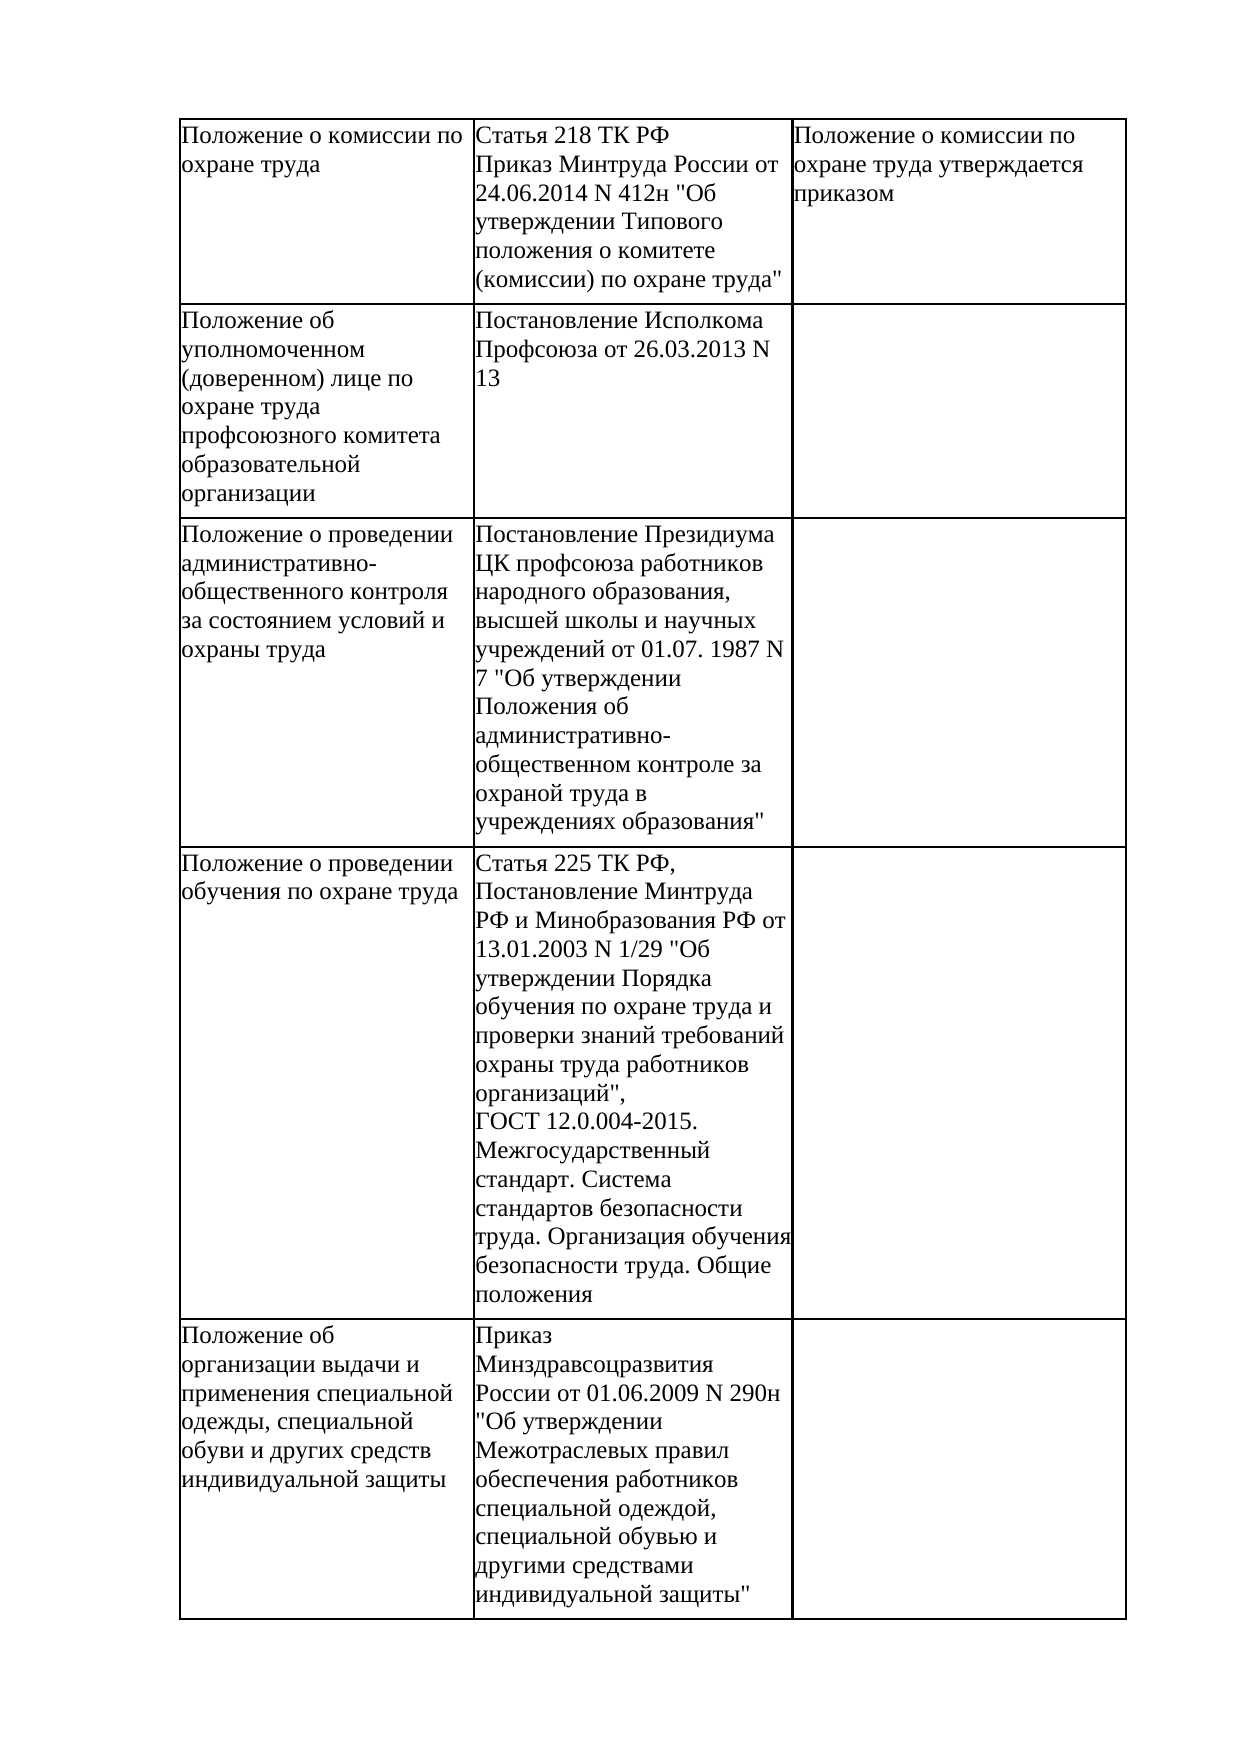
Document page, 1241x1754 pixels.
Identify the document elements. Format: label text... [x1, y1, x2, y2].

table_cell Приказ Минздравсоцразвития России от 01.06.2009 N 290н "Об утверждении Межотраслевых правил обеспечения работников специальной одеждой, специальной обувью и другими средствами индивидуальной защиты" [475, 1320, 791, 1618]
table_cell Статья 218 ТК РФ Приказ Минтруда России от 24.06.2014 N 412н "Об утверждении Типового положения о комитете (комиссии) по охране труда" [475, 120, 791, 303]
table_cell [794, 519, 1125, 846]
table_cell Положение об уполномоченном (доверенном) лице по охране труда профсоюзного комитета образовательной организации [181, 305, 473, 517]
table_cell Положение о проведении обучения по охране труда [181, 848, 473, 1318]
table_cell [794, 305, 1125, 517]
table_cell Постановление Президиума ЦК профсоюза работников народного образования, высшей школы и научных учреждений от 01.07. 1987 N 7 "Об утверждении Положения об административно-общественном контроле за охраной труда в учреждениях образования" [475, 519, 791, 846]
table_cell Положение о проведении административно-общественного контроля за состоянием условий и охраны труда [181, 519, 473, 846]
table_cell Положение об организации выдачи и применения специальной одежды, специальной обуви и других средств индивидуальной защиты [181, 1320, 473, 1618]
table_cell Положение о комиссии по охране труда [181, 120, 473, 303]
table_cell Положение о комиссии по охране труда утверждается приказом [794, 120, 1125, 303]
table_cell [794, 848, 1125, 1318]
table_cell Постановление Исполкома Профсоюза от 26.03.2013 N 13 [475, 305, 791, 517]
table_cell Статья 225 ТК РФ, Постановление Минтруда РФ и Минобразования РФ от 13.01.2003 N 1/29 "Об утверждении Порядка обучения по охране труда и проверки знаний требований охраны труда работников организаций", ГОСТ 12.0.004-2015. Межгосударственный стандарт. Система стандартов безопасности труда. Организация обучения безопасности труда. Общие положения [475, 848, 791, 1318]
table_cell [794, 1320, 1125, 1618]
